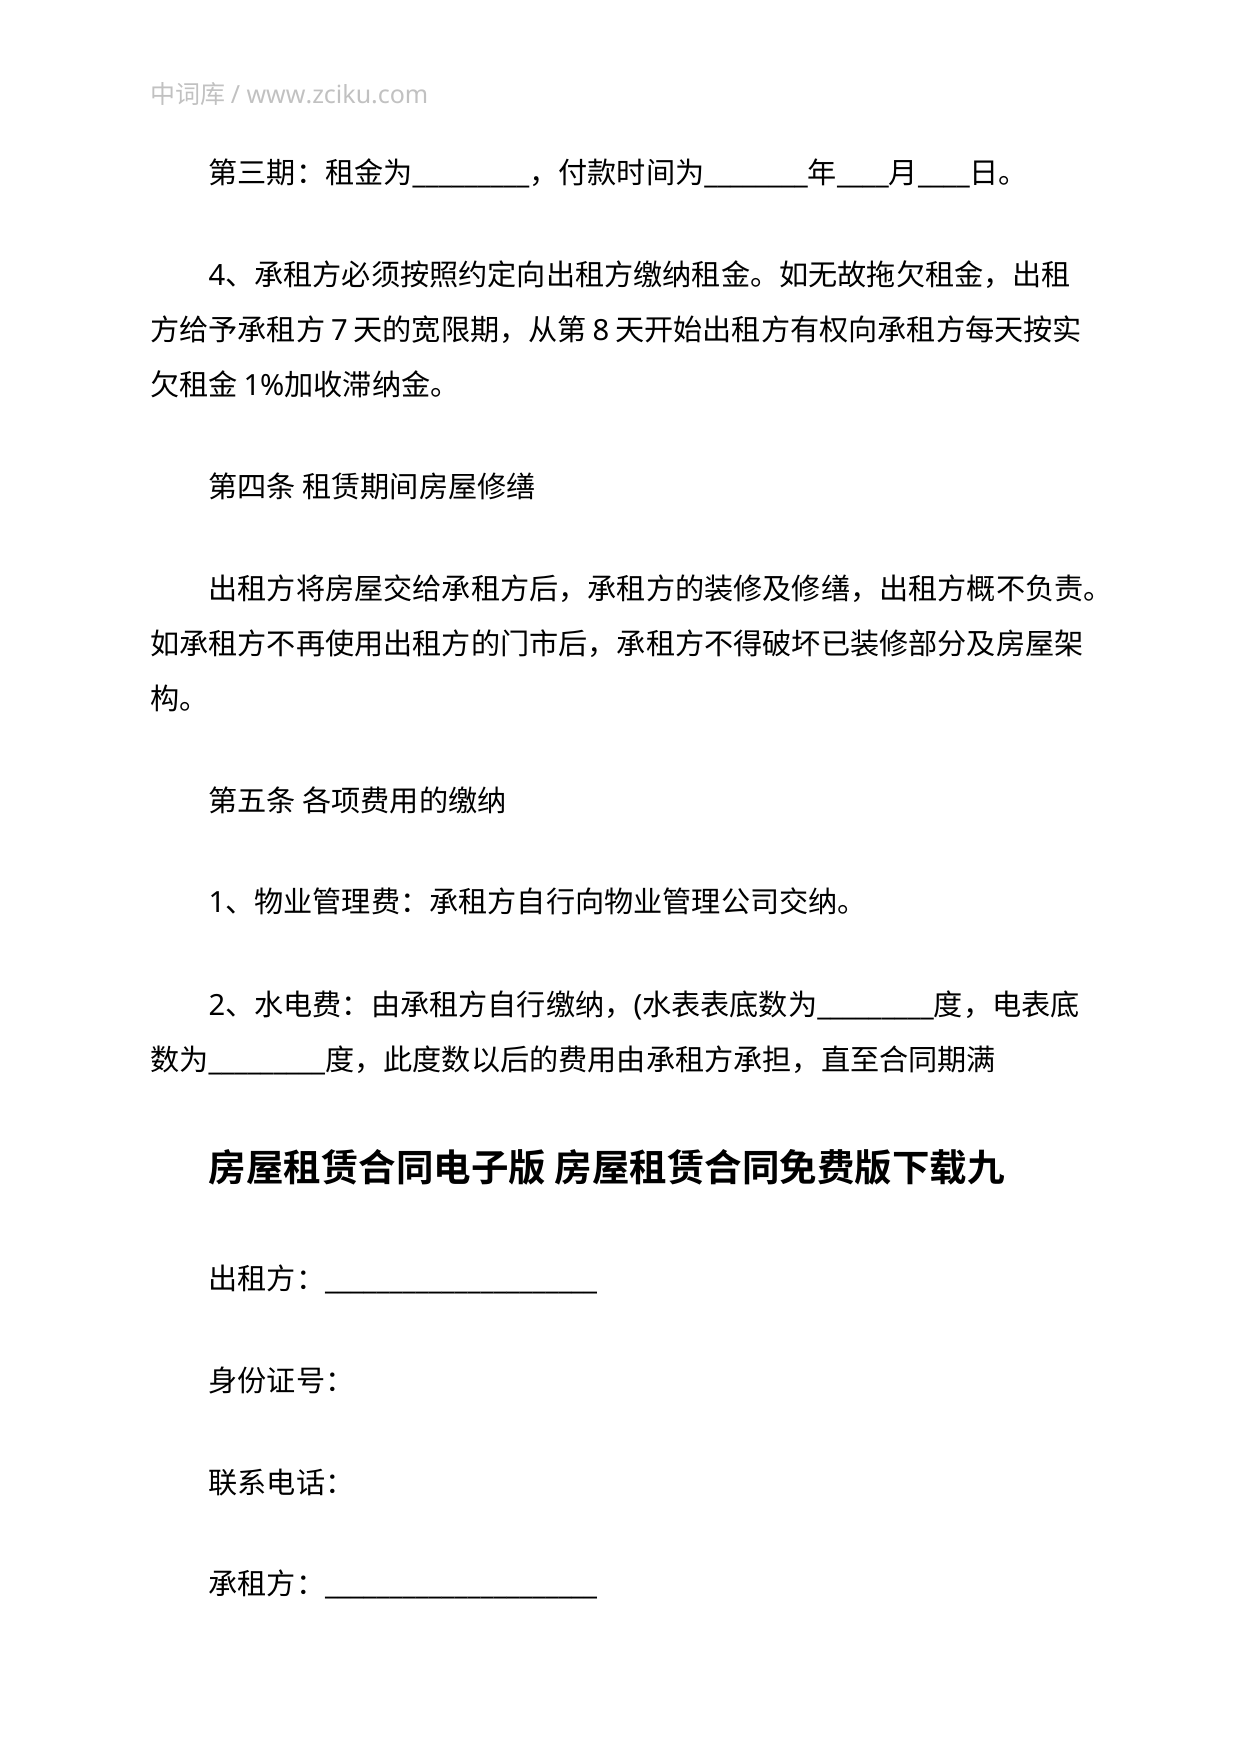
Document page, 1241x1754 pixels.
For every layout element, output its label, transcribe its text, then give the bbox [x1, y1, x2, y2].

text 出租方将房屋交给承租方后，承租方的装修及修缮，出租方概不负责。如承租方不再使用出租方的门市后，承租方不得破坏已装修部分及房屋架构。 [150, 566, 1090, 718]
text 第四条 租赁期间房屋修缮 [150, 464, 1090, 506]
text 1、物业管理费：承租方自行向物业管理公司交纳。 [150, 879, 1090, 921]
text 2、水电费：由承租方自行缴纳，(水表表底数为_________度，电表底数为_________度，此度数以后的费用由承租方承担，直至合同期满 [150, 981, 1090, 1078]
text 第三期：租金为_________，付款时间为________年____月____日。 [150, 150, 1090, 192]
text 房屋租赁合同电子版 房屋租赁合同免费版下载九 [150, 1138, 1090, 1192]
text 联系电话： [150, 1459, 1090, 1501]
text 出租方：_____________________ [150, 1255, 1090, 1298]
text 承租方：_____________________ [150, 1561, 1090, 1603]
text 身份证号： [150, 1357, 1090, 1400]
text 4、承租方必须按照约定向出租方缴纳租金。如无故拖欠租金，出租方给予承租方7天的宽限期，从第8天开始出租方有权向承租方每天按实欠租金1%加收滞纳金。 [150, 252, 1090, 404]
text 第五条 各项费用的缴纳 [150, 777, 1090, 819]
